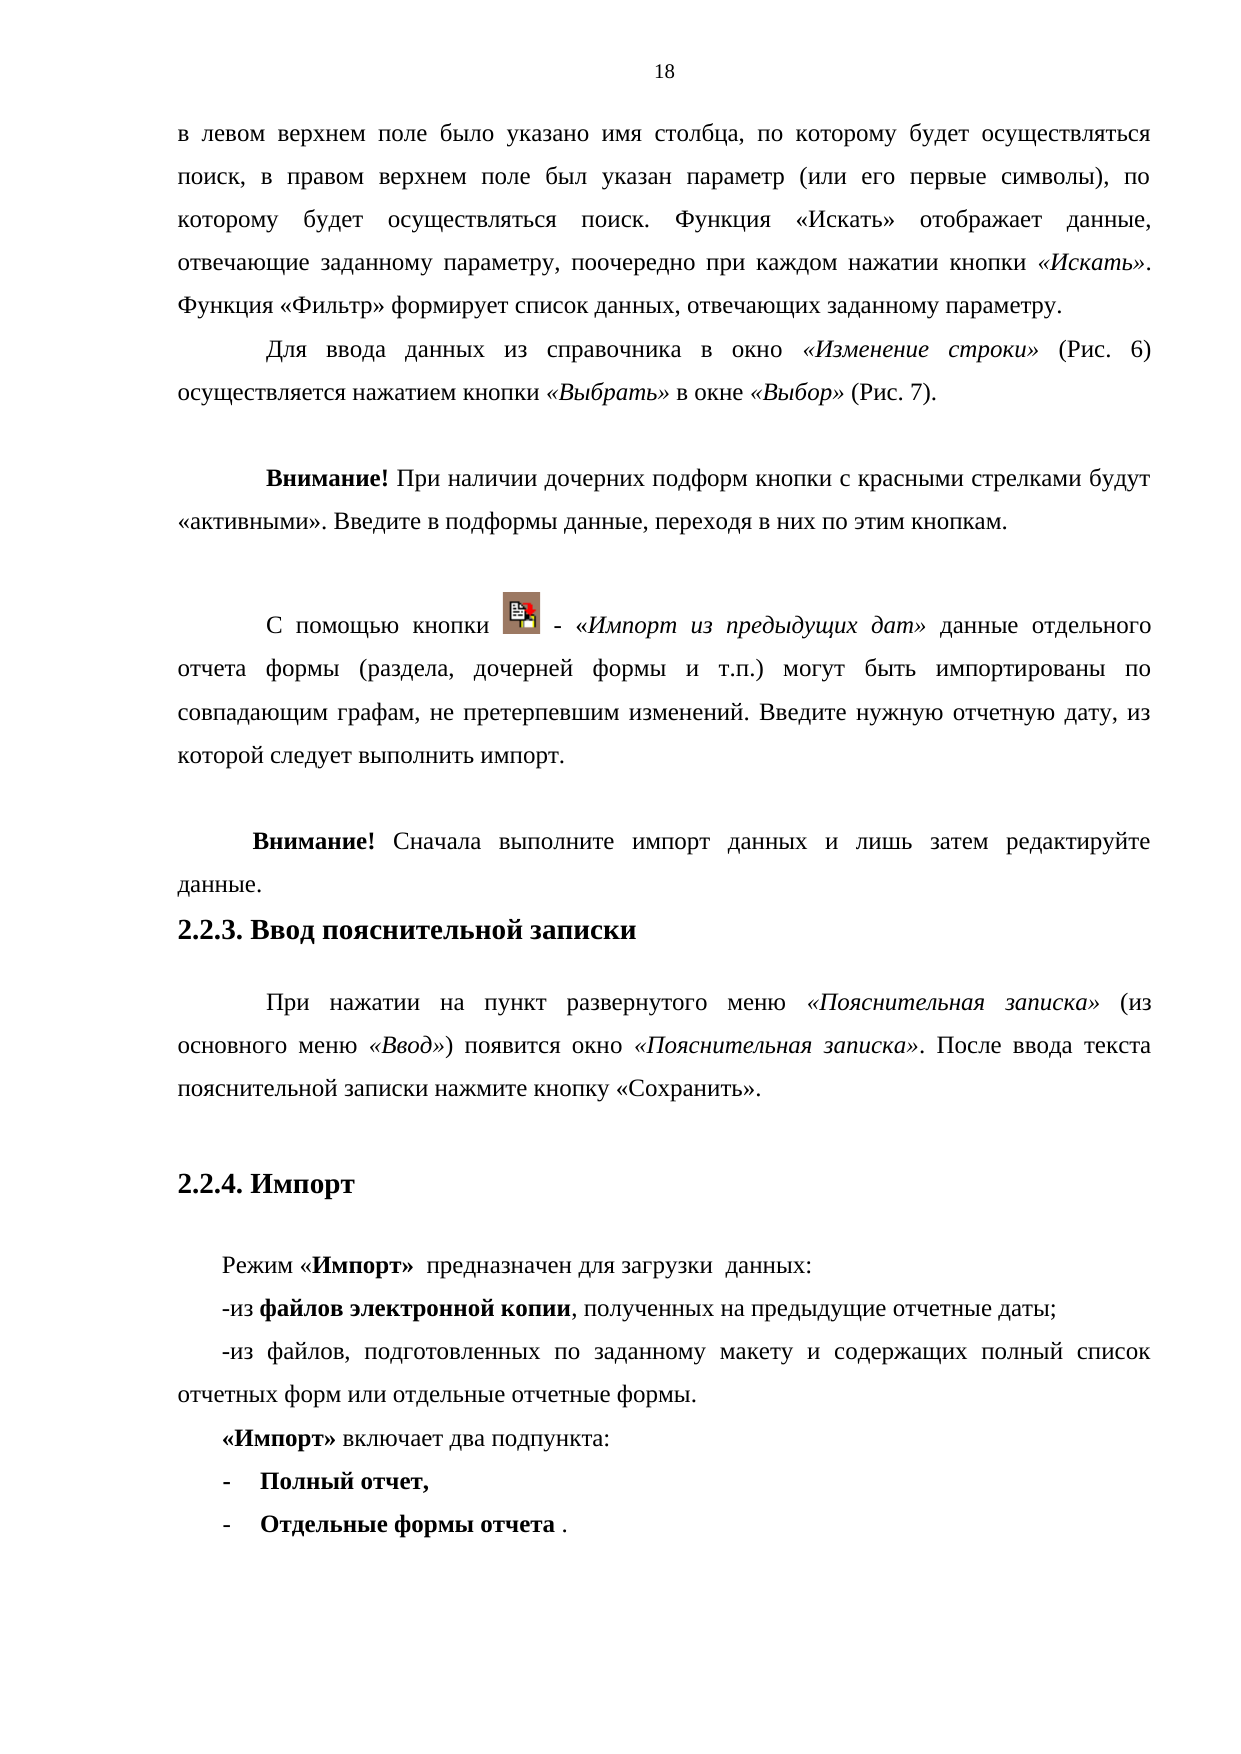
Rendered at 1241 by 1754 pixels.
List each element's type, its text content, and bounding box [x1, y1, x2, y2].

list Внимание! Сначала выполните импорт данных и лишь затем редактируйте данные. [177, 826, 1152, 898]
text -из файлов электронной копии, полученных на предыдущие отчетные даты; [222, 1293, 1152, 1322]
subtitle 2.2.4. Импорт [177, 1166, 1152, 1200]
text -из файлов, подготовленных по заданному макету и содержащих полный список отчетных форм или отдельные отчетные формы. [177, 1336, 1152, 1408]
list Для ввода данных из справочника в окно «Изменение строки» (Рис. 6) осуществляется нажатием кнопки «Выбрать» в окне «Выбор» (Рис. 7). [177, 334, 1152, 406]
picture [502, 592, 541, 634]
subtitle 2.2.3. Ввод пояснительной записки [177, 912, 1152, 946]
list С помощью кнопки - «Импорт из предыдущих дат» данные отдельного отчета формы (раздела, дочерней формы и т.п.) могут быть импортированы по совпадающим графам, не претерпевшим изменений. Введите нужную отчетную дату, из которой следует выполнить импорт. [177, 592, 1152, 768]
list Отдельные формы отчета . [222, 1509, 1152, 1538]
list Полный отчет, [222, 1466, 1152, 1494]
list При нажатии на пункт развернутого меню «Пояснительная записка» (из основного меню «Ввод») появится окно «Пояснительная записка». После ввода текста пояснительной записки нажмите кнопку «Сохранить». [177, 987, 1152, 1102]
list Внимание! При наличии дочерних подформ кнопки с красными стрелками будут «активными». Введите в подформы данные, переходя в них по этим кнопкам. [177, 463, 1152, 535]
text «Импорт» включает два подпункта: [222, 1423, 1152, 1451]
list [177, 118, 1152, 319]
text Режим «Импорт» предназначен для загрузки данных: [222, 1250, 1152, 1279]
